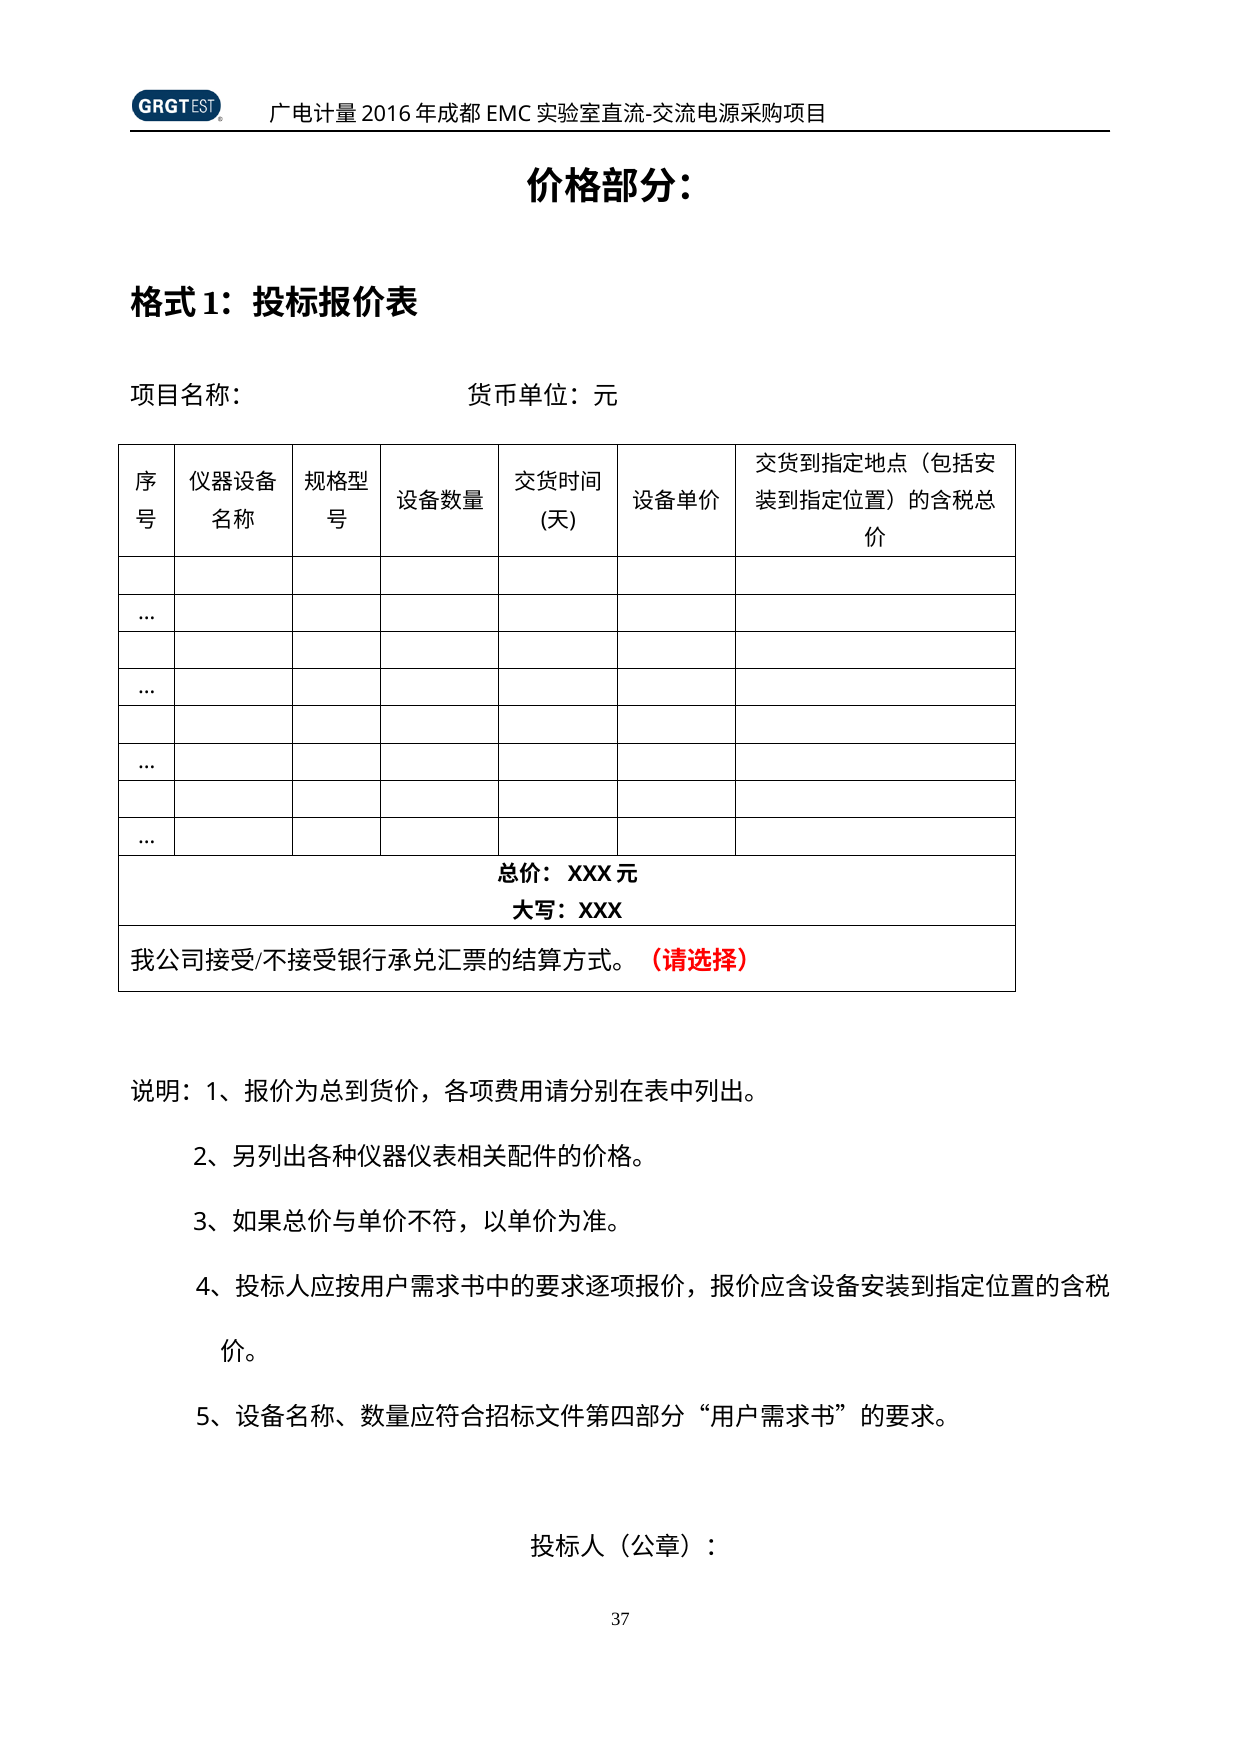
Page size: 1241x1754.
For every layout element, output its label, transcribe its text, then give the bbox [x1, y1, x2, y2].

table_cell [293, 744, 380, 780]
table_cell [293, 632, 380, 668]
text 项目名称： 货币单位：元 [130, 361, 1110, 426]
table_cell [293, 818, 380, 854]
table_cell [381, 669, 498, 705]
table_cell [736, 669, 1015, 705]
table_cell 我公司接受/不接受银行承兑汇票的结算方式。（请选择） [119, 926, 1015, 991]
table_cell [736, 781, 1015, 817]
table_cell [381, 632, 498, 668]
text 5、设备名称、数量应符合招标文件第四部分“用户需求书”的要求。 [130, 1382, 1110, 1447]
table_cell [119, 557, 174, 593]
table_cell … [119, 818, 174, 854]
table_cell [618, 744, 735, 780]
table_cell [736, 632, 1015, 668]
text 3、如果总价与单价不符，以单价为准。 [130, 1187, 1110, 1252]
table_cell [293, 557, 380, 593]
table_cell [175, 632, 292, 668]
table_cell [175, 744, 292, 780]
table_header 交货时间(天) [499, 445, 617, 556]
table_cell [293, 706, 380, 743]
text 2、另列出各种仪器仪表相关配件的价格。 [130, 1122, 1110, 1187]
table_header 规格型号 [293, 445, 380, 556]
table_header 设备单价 [618, 445, 735, 556]
table_cell [736, 706, 1015, 743]
subtitle 格式1：投标报价表 [130, 267, 1110, 332]
table_cell [175, 669, 292, 705]
table_cell [381, 781, 498, 817]
table_cell [499, 632, 617, 668]
table_cell [175, 781, 292, 817]
text 投标人（公章）： [130, 1512, 1110, 1577]
table_cell [499, 818, 617, 854]
table_cell [618, 595, 735, 631]
table_cell [293, 595, 380, 631]
table_cell [381, 818, 498, 854]
table_cell [175, 706, 292, 743]
table_cell [381, 706, 498, 743]
text 4、投标人应按用户需求书中的要求逐项报价，报价应含设备安装到指定位置的含税价。 [196, 1252, 1110, 1382]
table_cell [618, 706, 735, 743]
table_cell [119, 632, 174, 668]
table_cell [293, 669, 380, 705]
table_cell … [119, 744, 174, 780]
table_header 仪器设备 名称 [175, 445, 292, 556]
table_cell … [119, 595, 174, 631]
table_cell [618, 669, 735, 705]
table_cell [381, 595, 498, 631]
table_cell [618, 632, 735, 668]
table_cell [736, 595, 1015, 631]
table_cell [499, 669, 617, 705]
table_cell [618, 557, 735, 593]
table_cell [119, 706, 174, 743]
table_header 序号 [119, 445, 174, 556]
table_cell [499, 706, 617, 743]
table_cell [736, 818, 1015, 854]
table_cell [175, 557, 292, 593]
table_cell [736, 557, 1015, 593]
table_cell [499, 557, 617, 593]
table_cell [381, 744, 498, 780]
table_cell [499, 744, 617, 780]
table_header 交货到指定地点（包括安装到指定位置）的含税总价 [736, 445, 1015, 556]
table_cell 总价： XXX元 大写：XXX [119, 856, 1015, 925]
table_cell [499, 781, 617, 817]
picture [129, 88, 224, 122]
table_cell [293, 781, 380, 817]
text 说明：1、报价为总到货价，各项费用请分别在表中列出。 [130, 1057, 1110, 1122]
table_cell [119, 781, 174, 817]
table_cell [381, 557, 498, 593]
table_cell [736, 744, 1015, 780]
table_cell [618, 818, 735, 854]
table_cell … [119, 669, 174, 705]
table_cell [499, 595, 617, 631]
table_cell [618, 781, 735, 817]
table_header 设备数量 [381, 445, 498, 556]
table_cell [175, 818, 292, 854]
table_cell [175, 595, 292, 631]
subtitle 价格部分： [130, 151, 1110, 216]
